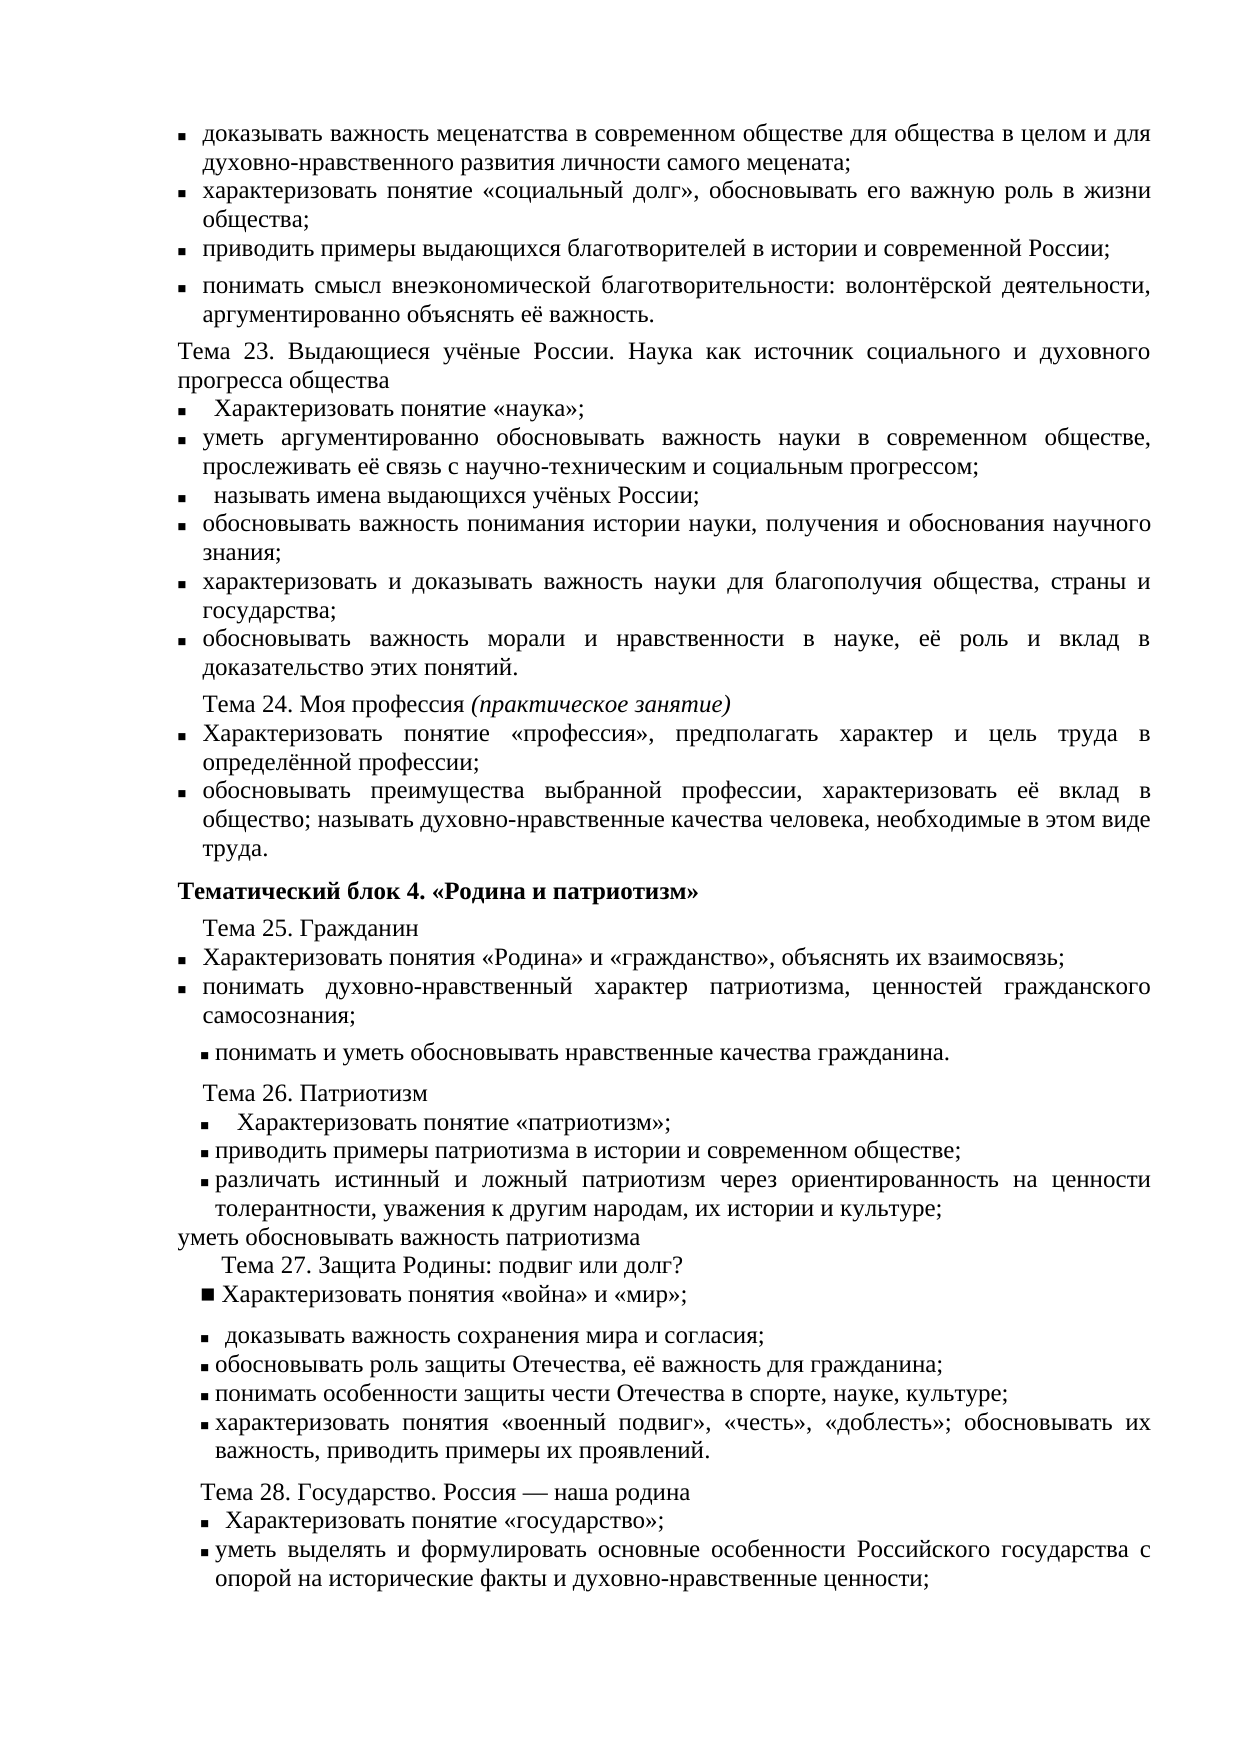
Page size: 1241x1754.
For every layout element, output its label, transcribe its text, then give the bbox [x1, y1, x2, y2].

list Характеризовать понятие «патриотизм»; [177, 1107, 1152, 1136]
text Тема 28. Государство. Россия — наша родина [200, 1477, 1152, 1506]
list понимать и уметь обосновывать нравственные качества гражданина. [200, 1037, 1152, 1066]
list Характеризовать понятие «государство»; [177, 1506, 1152, 1534]
list Характеризовать понятие «наука»; [177, 393, 1152, 422]
list приводить примеры выдающихся благотворителей в истории и современной России; [177, 233, 1152, 262]
list обосновывать роль защиты Отечества, её важность для гражданина; [200, 1349, 1152, 1378]
text уметь обосновывать важность патриотизма [177, 1222, 1152, 1251]
list характеризовать понятия «военный подвиг», «честь», «доблесть»; обосновывать их важность, приводить примеры их проявлений. [200, 1407, 1152, 1464]
list характеризовать и доказывать важность науки для благополучия общества, страны и государства; [177, 566, 1152, 623]
text ■ Характеризовать понятия «война» и «мир»; [177, 1279, 1152, 1308]
list уметь выделять и формулировать основные особенности Российского государства с опорой на исторические факты и духовно-нравственные ценности; [200, 1534, 1152, 1592]
text Тема 23. Выдающиеся учёные России. Наука как источник социального и духовного прогресса общества [177, 336, 1152, 393]
text Тема 27. Защита Родины: подвиг или долг? [177, 1251, 1152, 1279]
list Характеризовать понятие «профессия», предполагать характер и цель труда в определённой профессии; [177, 718, 1152, 776]
list понимать смысл внеэкономической благотворительности: волонтёрской деятельности, аргументированно объяснять её важность. [177, 270, 1152, 328]
list приводить примеры патриотизма в истории и современном обществе; [200, 1136, 1152, 1164]
text Тематический блок 4. «Родина и патриотизм» [177, 876, 1152, 905]
list Характеризовать понятия «Родина» и «гражданство», объяснять их взаимосвязь; [177, 942, 1152, 971]
list характеризовать понятие «социальный долг», обосновывать его важную роль в жизни общества; [177, 176, 1152, 233]
list называть имена выдающихся учёных России; [177, 480, 1152, 508]
text Тема 24. Моя профессия (практическое занятие) [177, 689, 1152, 718]
list обосновывать важность понимания истории науки, получения и обоснования научного знания; [177, 508, 1152, 566]
list понимать особенности защиты чести Отечества в спорте, науке, культуре; [200, 1378, 1152, 1407]
list доказывать важность сохранения мира и согласия; [177, 1321, 1152, 1349]
text Тема 25. Гражданин [177, 913, 1152, 942]
list обосновывать важность морали и нравственности в науке, её роль и вклад в доказательство этих понятий. [177, 623, 1152, 681]
list понимать духовно-нравственный характер патриотизма, ценностей гражданского самосознания; [177, 971, 1152, 1028]
text Тема 26. Патриотизм [177, 1078, 1152, 1107]
list обосновывать преимущества выбранной профессии, характеризовать её вклад в общество; называть духовно-нравственные качества человека, необходимые в этом виде труда. [177, 776, 1152, 862]
list различать истинный и ложный патриотизм через ориентированность на ценности толерантности, уважения к другим народам, их истории и культуре; [200, 1164, 1152, 1222]
list уметь аргументированно обосновывать важность науки в современном обществе, прослеживать её связь с научно-техническим и социальным прогрессом; [177, 422, 1152, 480]
list доказывать важность меценатства в современном обществе для общества в целом и для духовно-нравственного развития личности самого мецената; [177, 118, 1152, 176]
